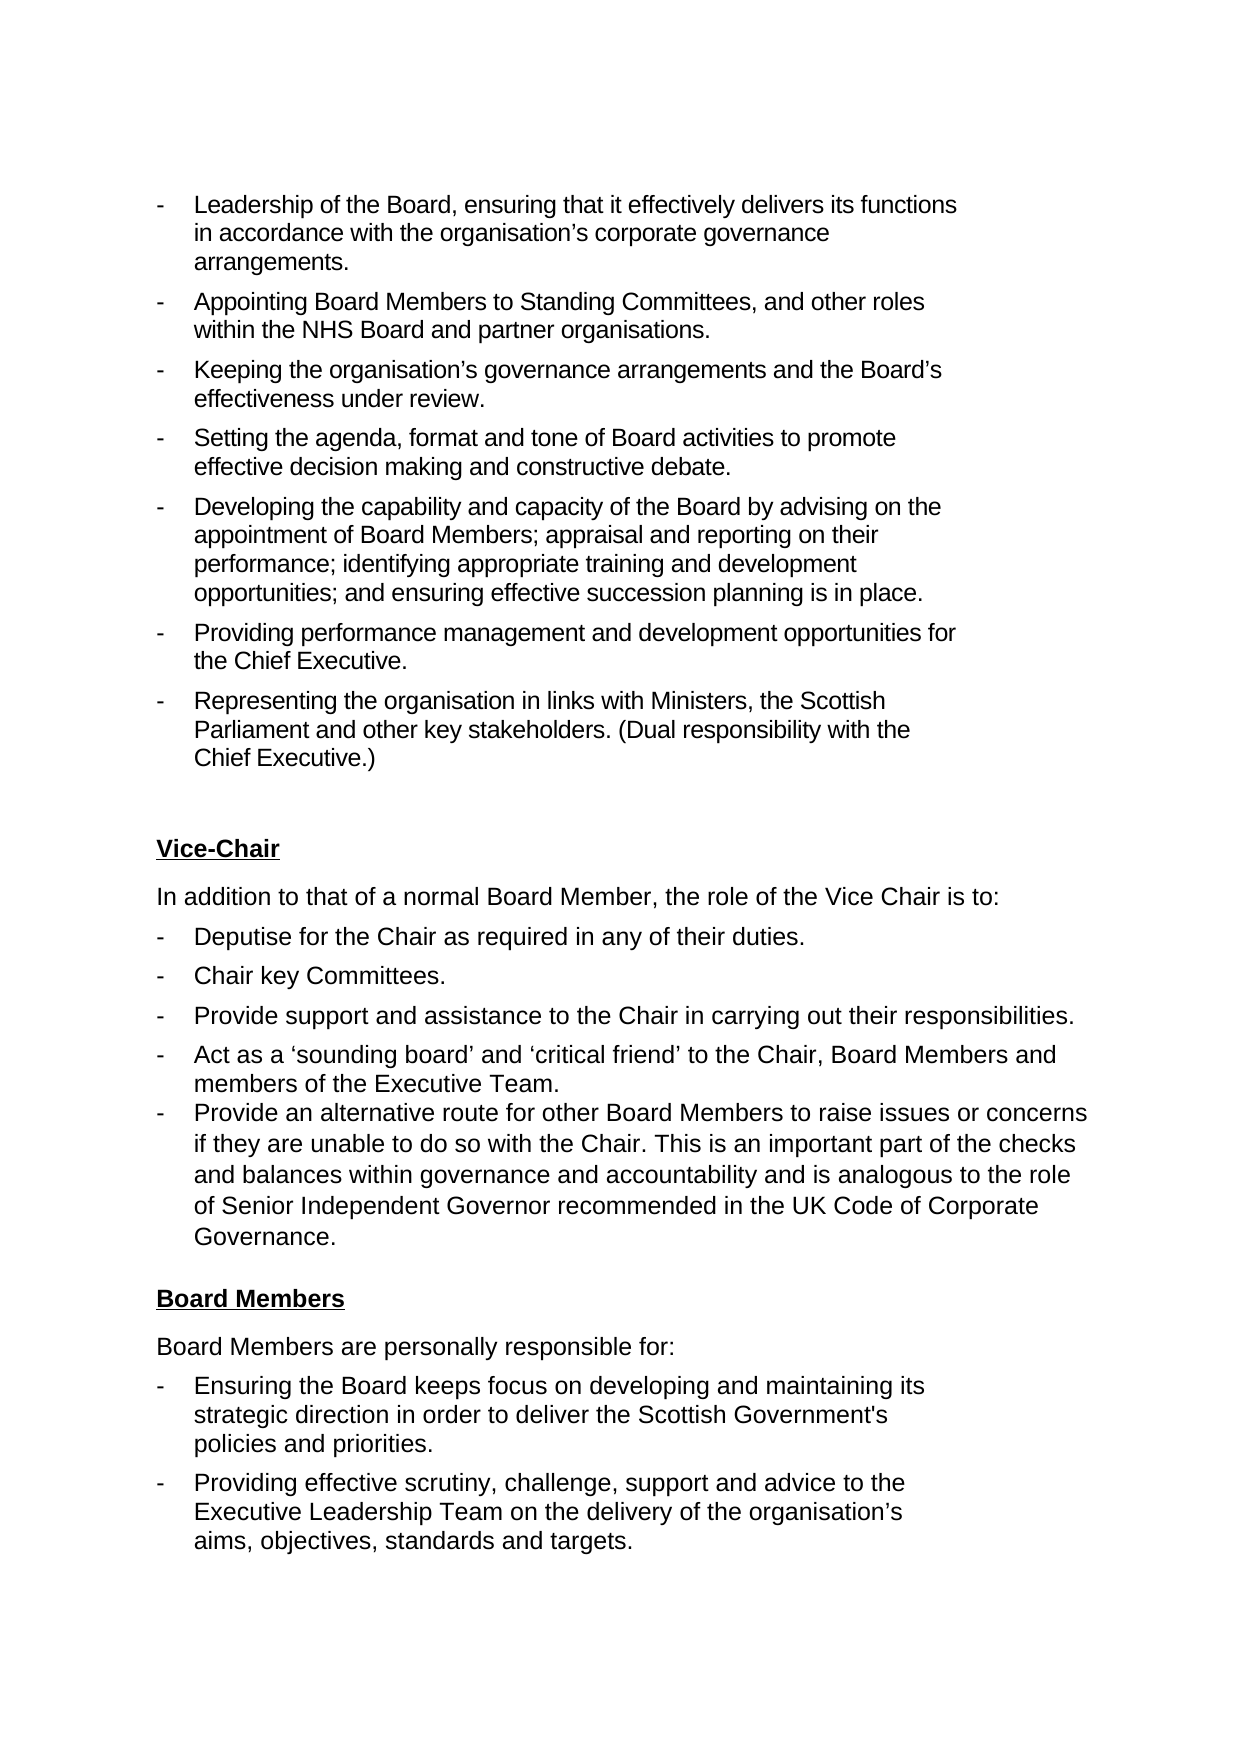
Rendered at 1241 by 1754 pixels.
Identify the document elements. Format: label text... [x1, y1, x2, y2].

list Vice-Chair [156, 834, 1090, 863]
list Representing the organisation in links with Ministers, the Scottish Parliament and other key stakeholders. (Dual responsibility with the Chief Executive.) [156, 686, 972, 772]
list Provide an alternative route for other Board Members to raise issues or concerns if they are unable to do so with the Chair. This is an important part of the checks and balances within governance and accountability and is analogous to the role of Senior Independent Governor recommended in the UK Code of Corporate Governance. [156, 1098, 1090, 1251]
list Leadership of the Board, ensuring that it effectively delivers its functions in accordance with the organisation’s corporate governance arrangements. [156, 189, 972, 276]
text Board Members are personally responsible for: [156, 1332, 961, 1360]
list Providing performance management and development opportunities for the Chief Executive. [156, 617, 972, 675]
list Deputise for the Chair as required in any of their duties. [156, 921, 1090, 950]
list Developing the capability and capacity of the Board by advising on the appointment of Board Members; appraisal and reporting on their performance; identifying appropriate training and development opportunities; and ensuring effective succession planning is in place. [156, 492, 972, 607]
list Providing effective scrutiny, challenge, support and advice to the Executive Leadership Team on the delivery of the organisation’s aims, objectives, standards and targets. [156, 1468, 961, 1554]
list Keeping the organisation’s governance arrangements and the Board’s effectiveness under review. [156, 355, 972, 412]
list Setting the agenda, format and tone of Board activities to promote effective decision making and constructive debate. [156, 423, 972, 481]
text In addition to that of a normal Board Member, the role of the Vice Chair is to: [156, 882, 1090, 911]
list Ensuring the Board keeps focus on developing and maintaining its strategic direction in order to deliver the Scottish Government's policies and priorities. [156, 1371, 961, 1457]
list Appointing Board Members to Standing Committees, and other roles within the NHS Board and partner organisations. [156, 287, 972, 344]
list Provide support and assistance to the Chair in carrying out their responsibilities. [156, 1001, 1090, 1029]
list Act as a ‘sounding board’ and ‘critical friend’ to the Chair, Board Members and members of the Executive Team. [156, 1040, 1090, 1098]
list Board Members [156, 1284, 1090, 1313]
list Chair key Committees. [156, 961, 1090, 990]
